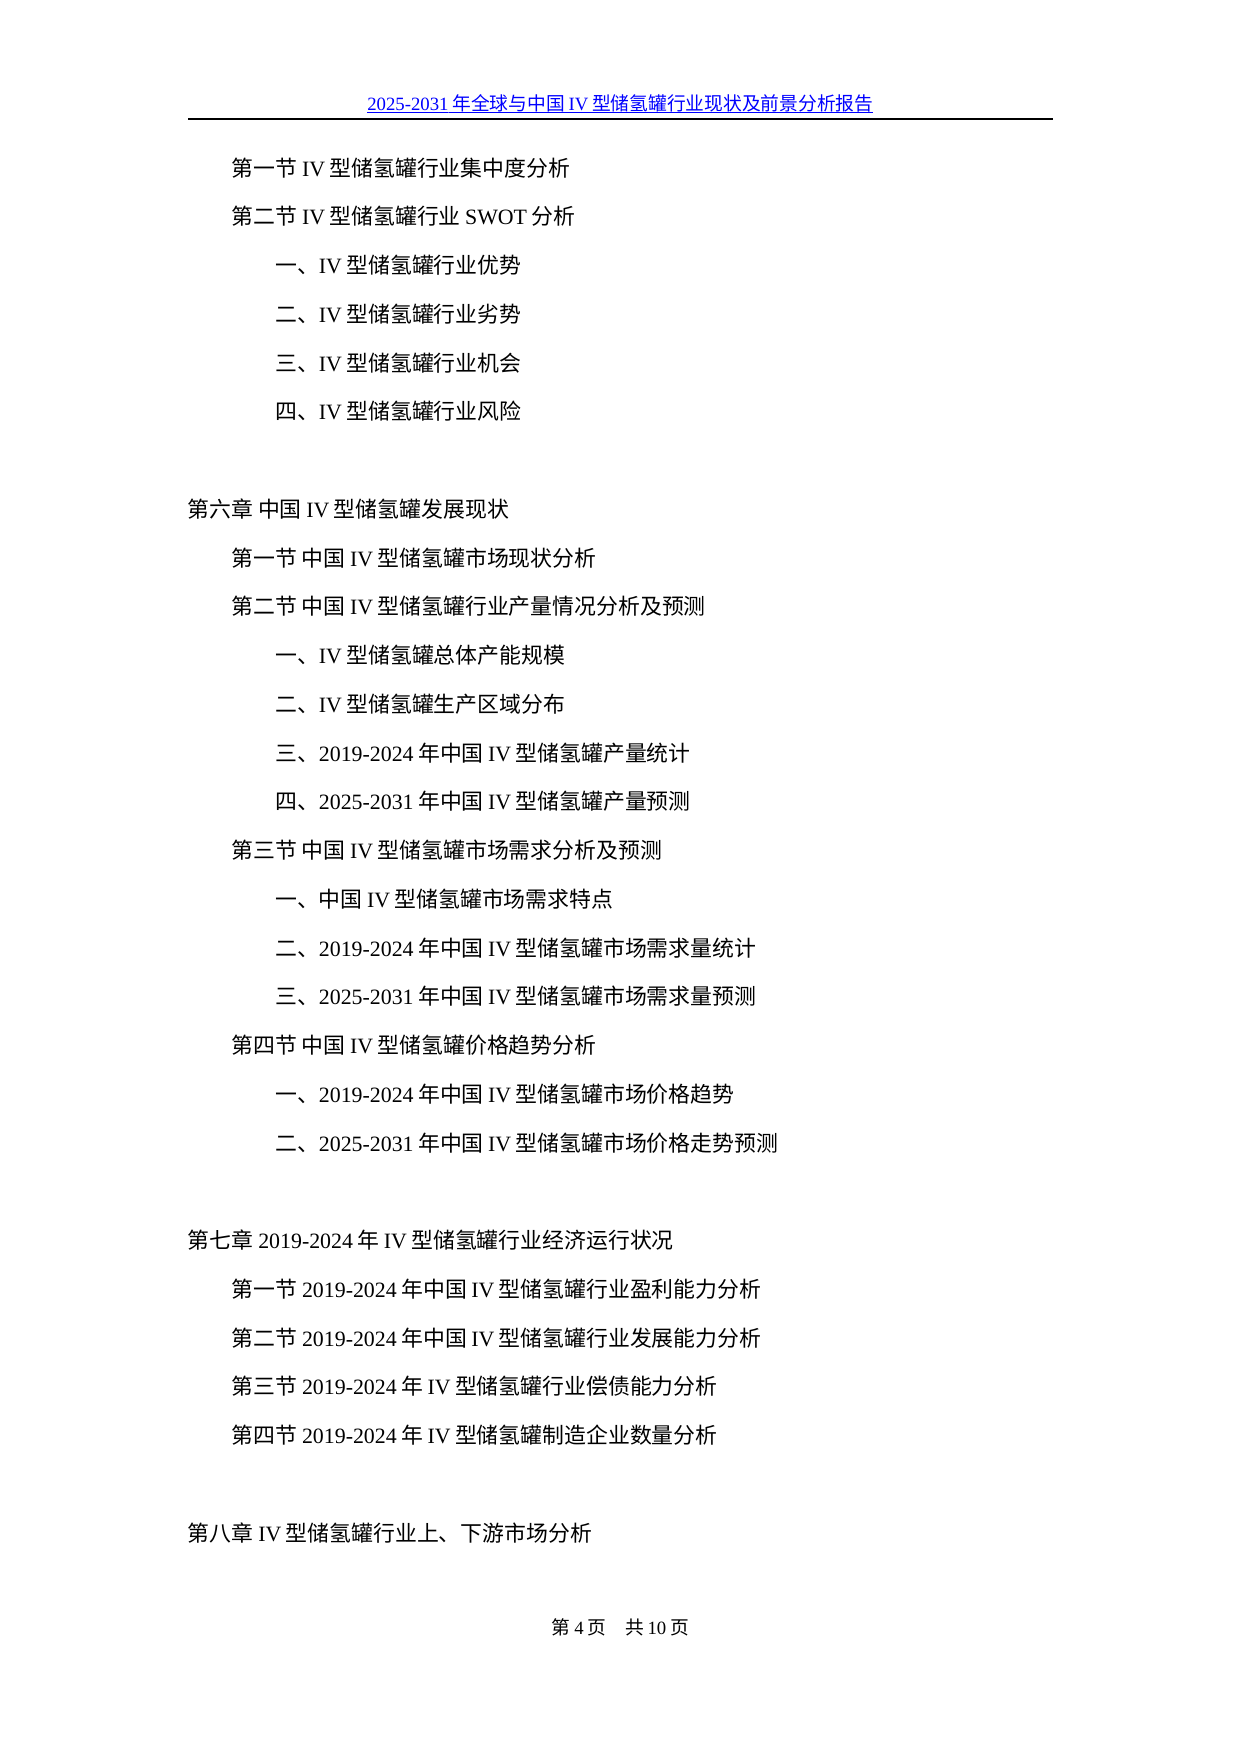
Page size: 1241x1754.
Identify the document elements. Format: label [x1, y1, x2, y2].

text [187, 150, 1053, 1548]
